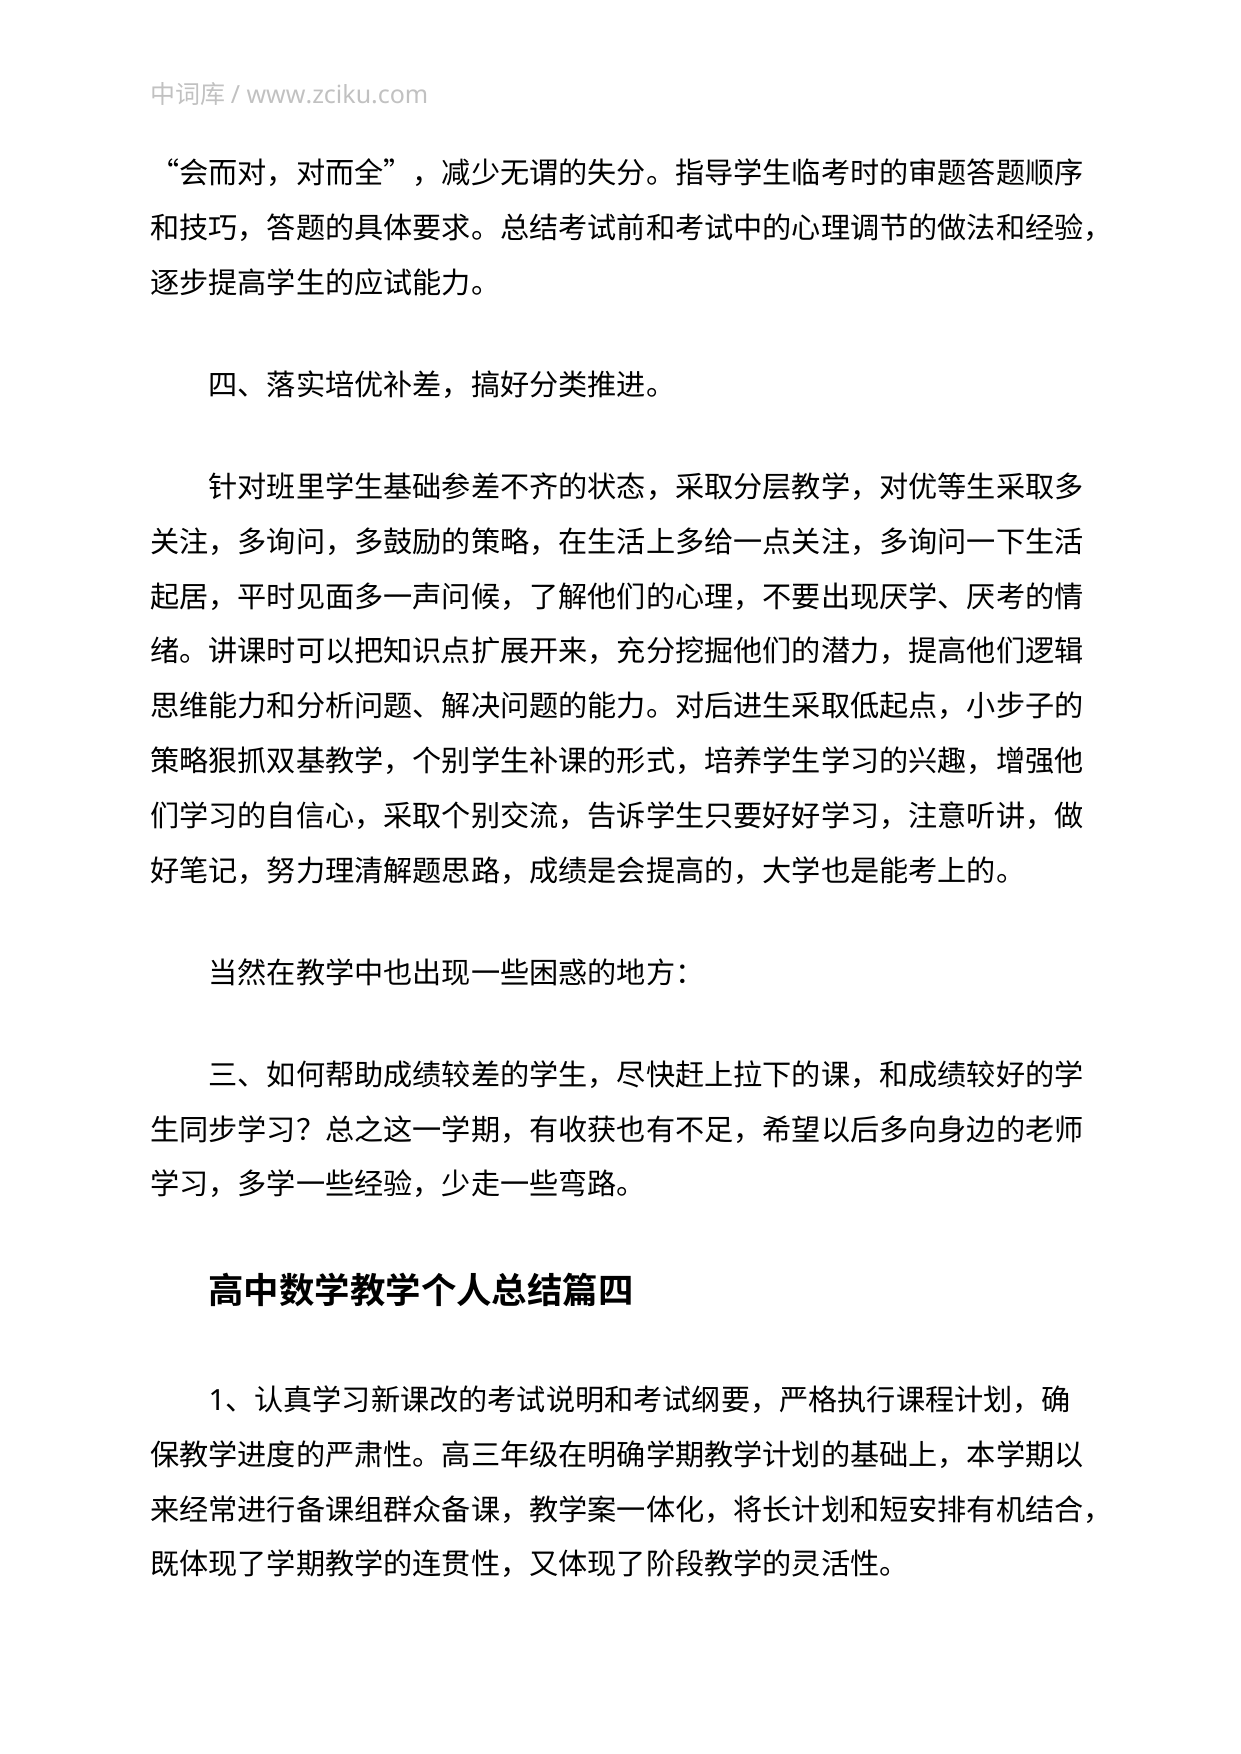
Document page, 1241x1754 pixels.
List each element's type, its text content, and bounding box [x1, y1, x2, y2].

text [150, 150, 1090, 302]
text 高中数学教学个人总结篇四 [150, 1263, 1090, 1314]
text 三、如何帮助成绩较差的学生，尽快赶上拉下的课，和成绩较好的学生同步学习？总之这一学期，有收获也有不足，希望以后多向身边的老师学习，多学一些经验，少走一些弯路。 [150, 1051, 1090, 1203]
text 针对班里学生基础参差不齐的状态，采取分层教学，对优等生采取多关注，多询问，多鼓励的策略，在生活上多给一点关注，多询问一下生活起居，平时见面多一声问候，了解他们的心理，不要出现厌学、厌考的情绪。讲课时可以把知识点扩展开来，充分挖掘他们的潜力，提高他们逻辑思维能力和分析问题、解决问题的能力。对后进生采取低起点，小步子的策略狠抓双基教学，个别学生补课的形式，培养学生学习的兴趣，增强他们学习的自信心，采取个别交流，告诉学生只要好好学习，注意听讲，做好笔记，努力理清解题思路，成绩是会提高的，大学也是能考上的。 [150, 463, 1090, 890]
text 四、落实培优补差，搞好分类推进。 [150, 362, 1090, 404]
text 1、认真学习新课改的考试说明和考试纲要，严格执行课程计划，确保教学进度的严肃性。高三年级在明确学期教学计划的基础上，本学期以来经常进行备课组群众备课，教学案一体化，将长计划和短安排有机结合，既体现了学期教学的连贯性，又体现了阶段教学的灵活性。 [150, 1376, 1090, 1583]
text 当然在教学中也出现一些困惑的地方： [150, 949, 1090, 992]
